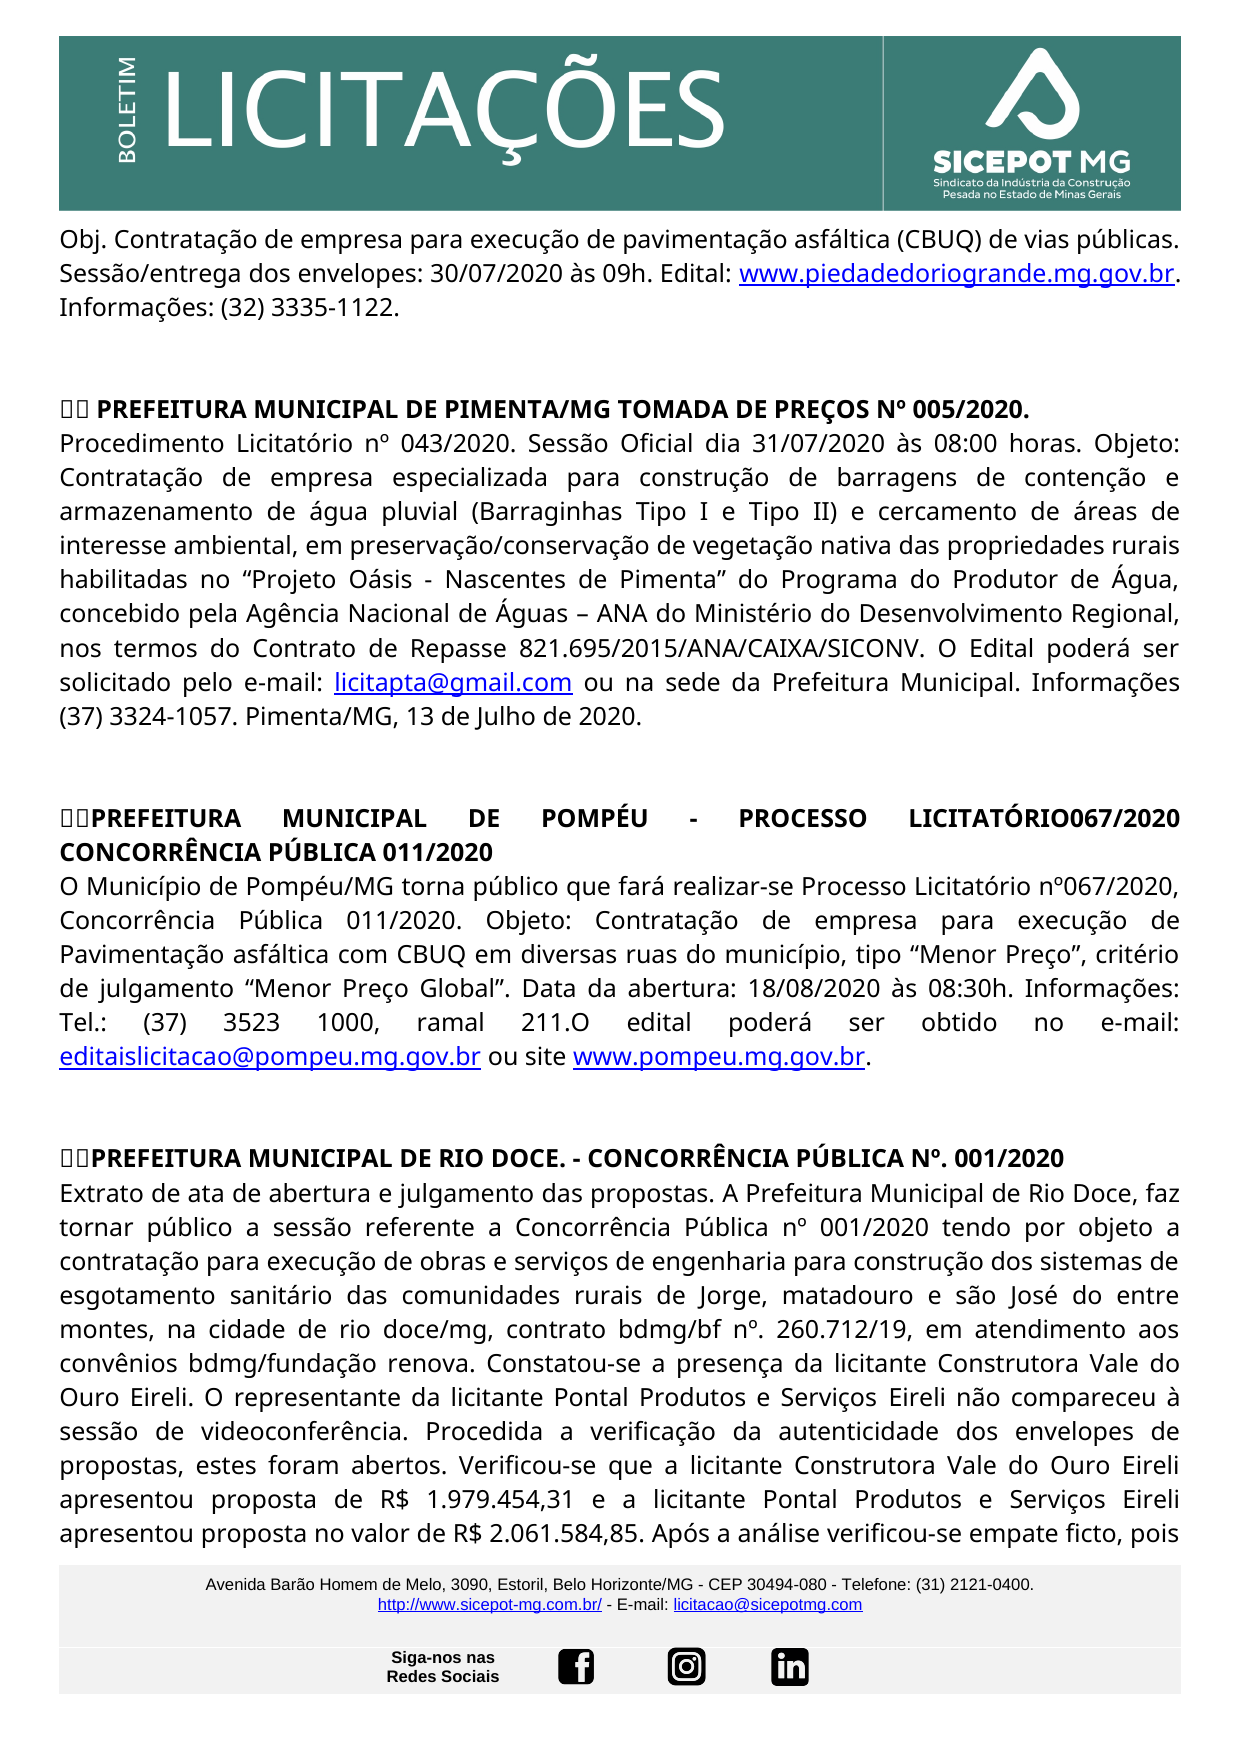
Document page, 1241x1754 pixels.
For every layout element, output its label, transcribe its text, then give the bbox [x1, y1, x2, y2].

text PREFEITURA MUNICIPAL DE POMPÉU - PROCESSO LICITATÓRIO067/2020 CONCORRÊNCIA PÚBLICA 011/2020 [59, 801, 1181, 869]
picture [59, 36, 1181, 211]
text PREFEITURA MUNICIPAL DE RIO DOCE. - CONCORRÊNCIA PÚBLICA Nº. 001/2020 [59, 1141, 1181, 1175]
picture [667, 1647, 706, 1686]
text  PREFEITURA MUNICIPAL DE PIMENTA/MG TOMADA DE PREÇOS Nº 005/2020. [59, 392, 1181, 426]
text O Município de Pompéu/MG torna público que fará realizar-se Processo Licitatório nº067/2020, Concorrência Pública 011/2020. Objeto: Contratação de empresa para execução de Pavimentação asfáltica com CBUQ em diversas ruas do município, tipo “Menor Preço”, critério de julgamento “Menor Preço Global”. Data da abertura: 18/08/2020 às 08:30h. Informações: Tel.: (37) 3523 1000, ramal 211.O edital poderá ser obtido no e-mail: editaislicitacao@pompeu.mg.gov.br ou site www.pompeu.mg.gov.br. [59, 869, 1181, 1073]
text Procedimento Licitatório nº 043/2020. Sessão Oficial dia 31/07/2020 às 08:00 horas. Objeto: Contratação de empresa especializada para construção de barragens de contenção e armazenamento de água pluvial (Barraginhas Tipo I e Tipo II) e cercamento de áreas de interesse ambiental, em preservação/conservação de vegetação nativa das propriedades rurais habilitadas no “Projeto Oásis - Nascentes de Pimenta” do Programa do Produtor de Água, concebido pela Agência Nacional de Águas – ANA do Ministério do Desenvolvimento Regional, nos termos do Contrato de Repasse 821.695/2015/ANA/CAIXA/SICONV. O Edital poderá ser solicitado pelo e-mail: licitapta@gmail.com ou na sede da Prefeitura Municipal. Informações (37) 3324-1057. Pimenta/MG, 13 de Julho de 2020. [59, 426, 1181, 732]
picture [771, 1648, 809, 1686]
text Obj. Contratação de empresa para execução de pavimentação asfáltica (CBUQ) de vias públicas. Sessão/entrega dos envelopes: 30/07/2020 às 09h. Edital: www.piedadedoriogrande.mg.gov.br. Informações: (32) 3335-1122. [59, 221, 1181, 324]
picture [557, 1648, 594, 1685]
